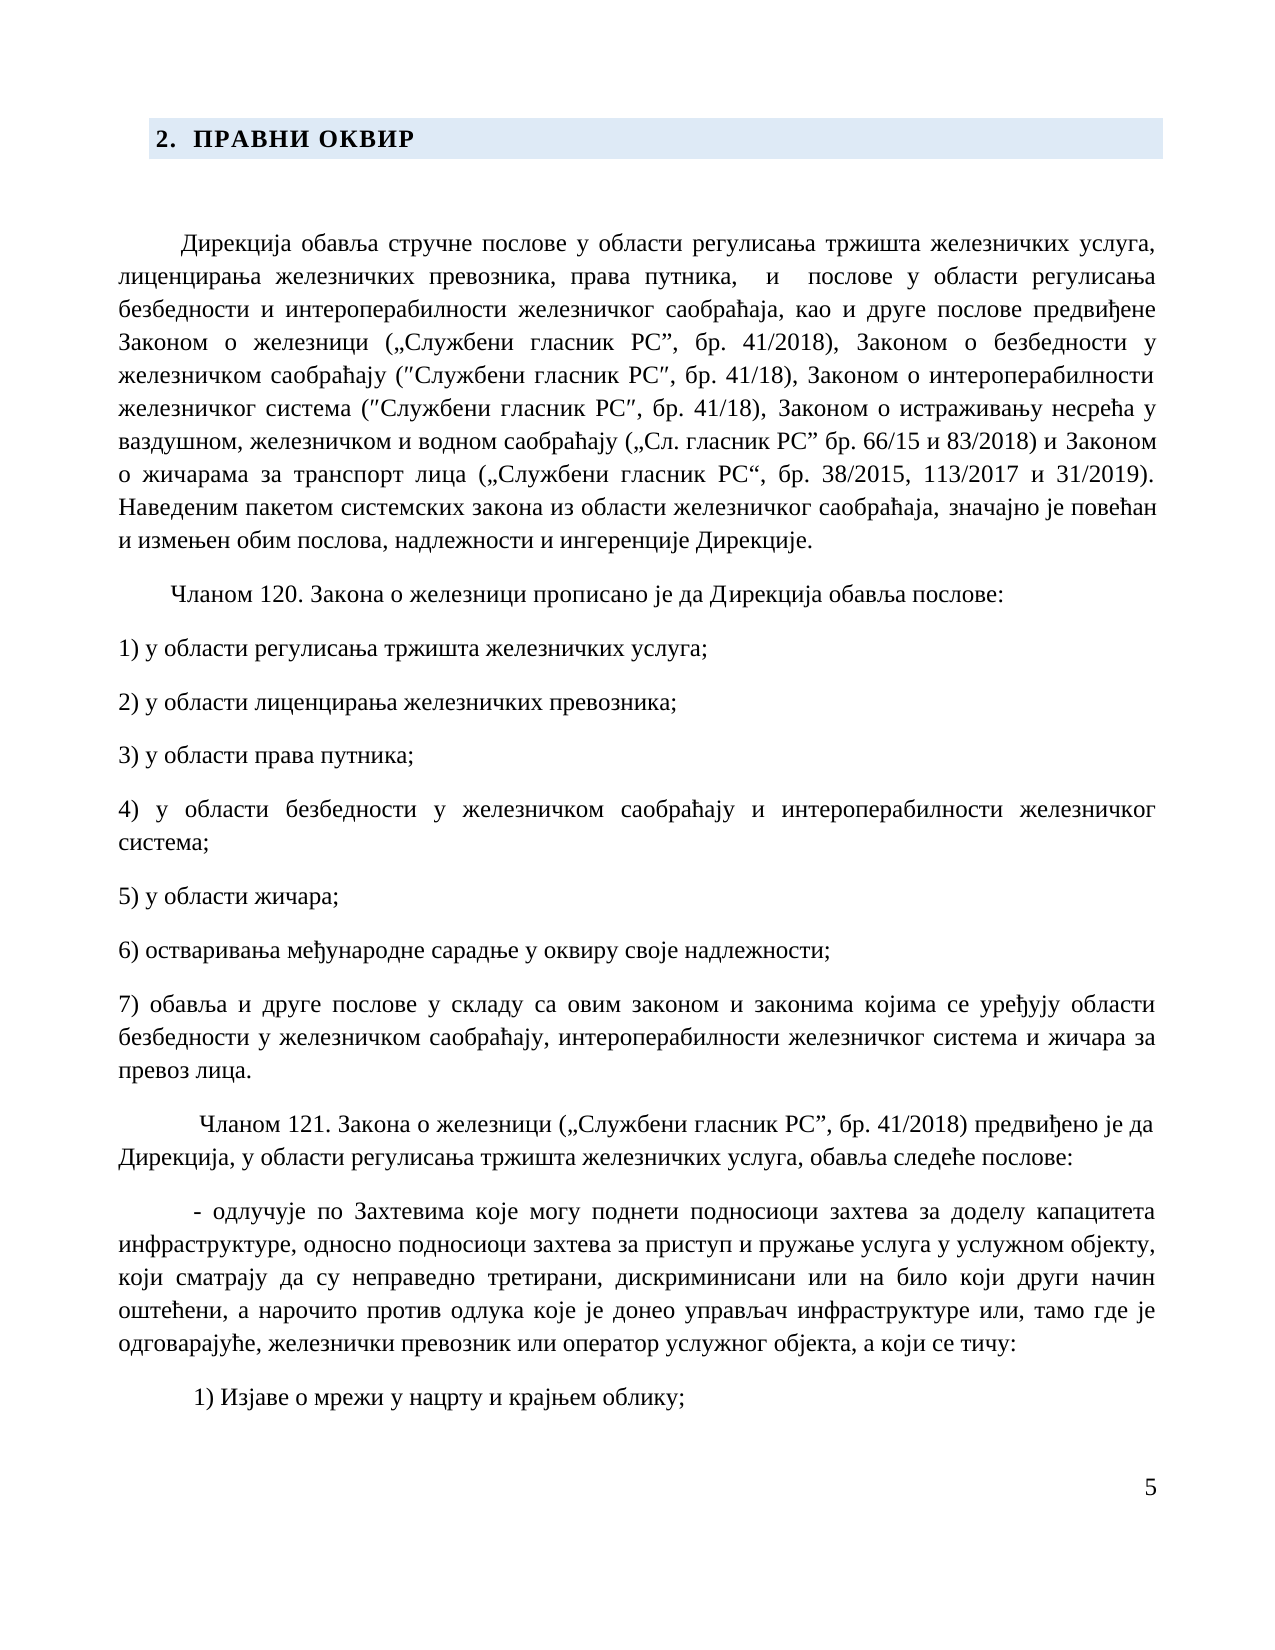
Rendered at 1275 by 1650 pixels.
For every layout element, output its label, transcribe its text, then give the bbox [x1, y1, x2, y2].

text 7) обавља и друге послове у складу са овим законом и законима којима се уређују области безбедности у железничком саобраћају, интероперабилности железничког система и жичара за превоз лица. [118, 989, 1157, 1084]
text Чланом 120. Закона о железници прописано је да Дирекција обавља послове: [118, 579, 1157, 608]
text 1) Изјаве о мрежи у нацрту и крајњем облику; [118, 1382, 1157, 1410]
text 4) у области бeзбeднoсти у железничком саобраћају и интeрoпeрaбилнoсти жeлeзничкoг система; [118, 794, 1157, 856]
text 5) у области жичара; [118, 881, 1157, 910]
text 2) у области лиценцирања железничких превозника; [118, 687, 1157, 715]
subtitle Правни оквир [156, 124, 1157, 153]
text 3) у области права путника; [118, 741, 1157, 769]
text 1) у области рeгулисaњa тржиштa жeлeзничких услугa; [118, 633, 1157, 662]
text 6) остваривања међународне сарадње у оквиру своје надлежности; [118, 935, 1157, 964]
text Члaном 121. Закона о железници („Службени гласник РС”, бр. 41/2018) предвиђено је да Дирекција, у oблaсти рeгулисaњa тржиштa жeлeзничких услугa, обавља следеће послове: [118, 1109, 1157, 1171]
text - одлучује по Захтевима које могу поднети подносиоци захтева за доделу капацитета инфраструктуре, односно подносиоци захтева за приступ и пружање услуга у услужном објекту, који сматрају да су неправедно третирани, дискриминисани или на било који други начин оштећени, а нарочито против одлука које је донео управљач инфраструктуре или, тамо где је одговарајуће, железнички превозник или оператор услужног објекта, а који се тичу: [118, 1196, 1157, 1357]
text Дирекција обавља стручне послове у области регулисања тржишта железничких услуга, лиценцирања железничких превозника, права путника, и послове у области регулисања безбедности и интероперабилности железничког саобраћаја, као и друге послове предвиђене Законом о железници („Службени гласник РС”, бр. 41/2018), Законом о безбедности у железничком саобраћају (″Службени гласник РС″, бр. 41/18), Законом о интероперабилности железничког система (″Службени гласник РС″, бр. 41/18), Законом о истраживању несрећа у ваздушном, железничком и водном саобраћају („Сл. гласник РС” бр. 66/15 и 83/2018) и Законом о жичарама за транспорт лица („Службени гласник РС“, бр. 38/2015, 113/2017 и 31/2019). Наведеним пакетом системских закона из области железничког саобраћаја, значајно је повећан и измењен обим послова, надлежности и ингеренције Дирекције. [118, 228, 1157, 554]
